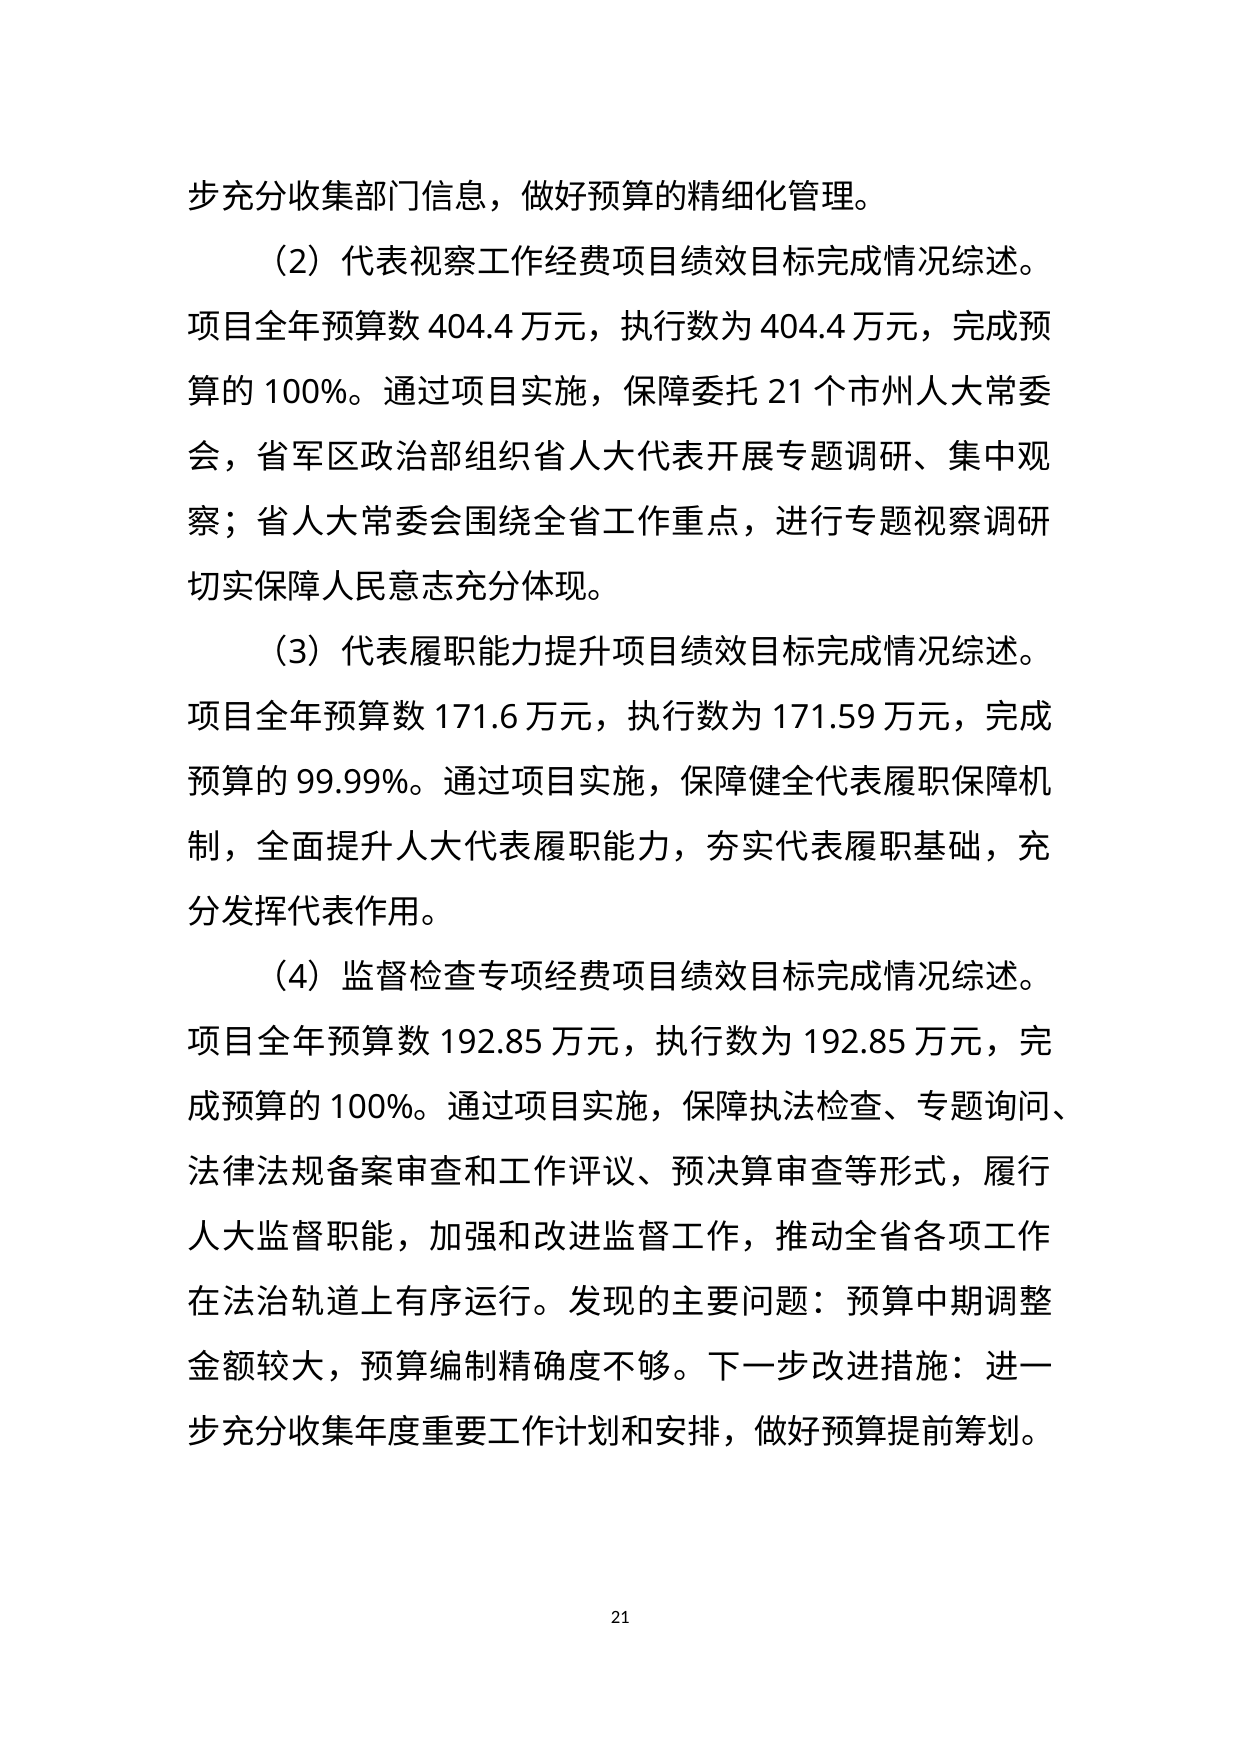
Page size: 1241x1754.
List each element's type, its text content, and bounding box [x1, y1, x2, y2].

text （2）代表视察工作经费项目绩效目标完成情况综述。项目全年预算数404.4万元，执行数为404.4万元，完成预算的100%。通过项目实施，保障委托21个市州人大常委会，省军区政治部组织省人大代表开展专题调研、集中观察；省人大常委会围绕全省工作重点，进行专题视察调研，切实保障人民意志充分体现。 [187, 227, 1053, 617]
text （3）代表履职能力提升项目绩效目标完成情况综述。项目全年预算数171.6万元，执行数为171.59万元，完成预算的99.99%。通过项目实施，保障健全代表履职保障机制，全面提升人大代表履职能力，夯实代表履职基础，充分发挥代表作用。 [187, 617, 1053, 942]
text （4）监督检查专项经费项目绩效目标完成情况综述。项目全年预算数192.85万元，执行数为192.85万元，完成预算的100%。通过项目实施，保障执法检查、专题询问、法律法规备案审查和工作评议、预决算审查等形式，履行人大监督职能，加强和改进监督工作，推动全省各项工作在法治轨道上有序运行。发现的主要问题：预算中期调整金额较大，预算编制精确度不够。下一步改进措施：进一步充分收集年度重要工作计划和安排，做好预算提前筹划。 [187, 942, 1053, 1462]
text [187, 162, 1053, 227]
